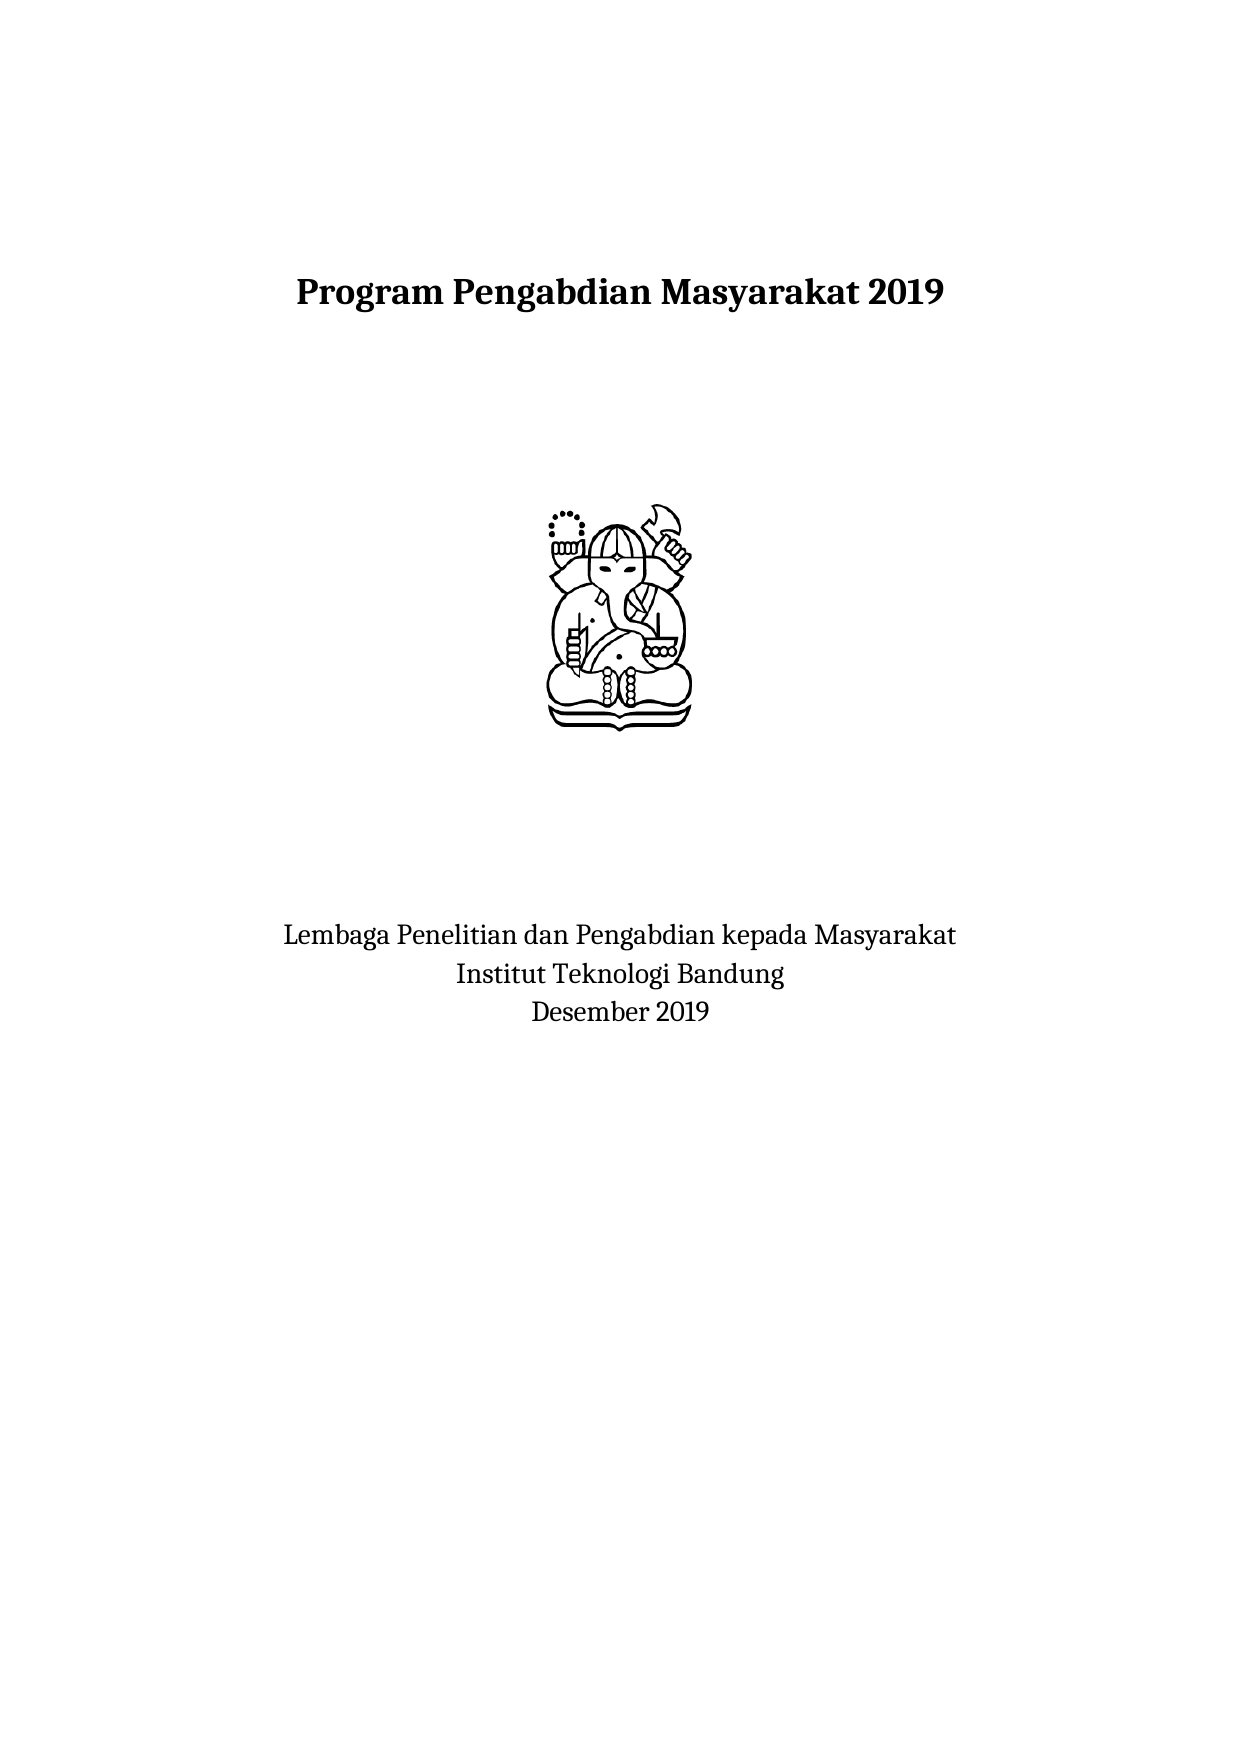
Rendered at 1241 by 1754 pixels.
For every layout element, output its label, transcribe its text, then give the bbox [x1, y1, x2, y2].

text Program Pengabdian Masyarakat 2019 [187, 271, 1053, 314]
text Desember 2019 [187, 996, 1053, 1029]
text Institut Teknologi Bandung [187, 957, 1053, 991]
text Lembaga Penelitian dan Pengabdian kepada Masyarakat [187, 918, 1053, 952]
picture [542, 501, 698, 733]
